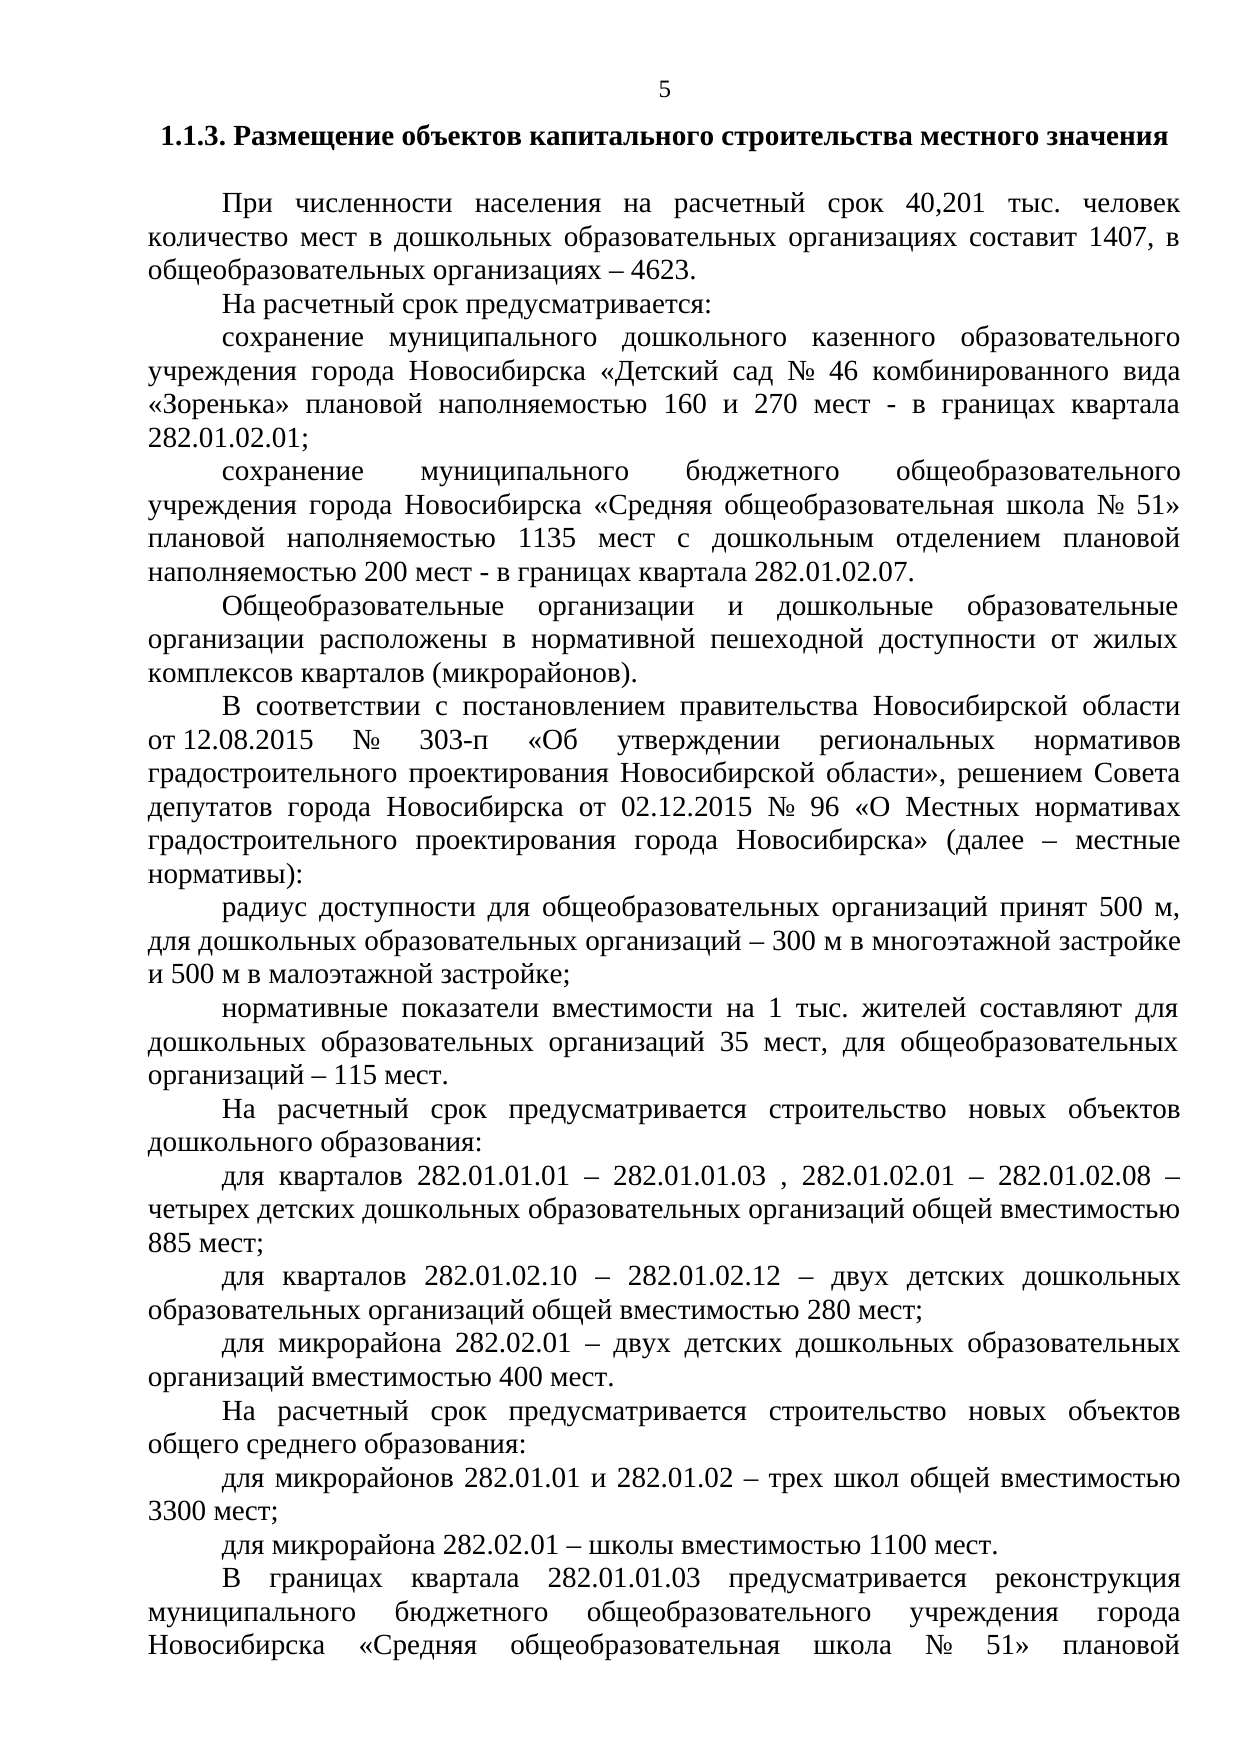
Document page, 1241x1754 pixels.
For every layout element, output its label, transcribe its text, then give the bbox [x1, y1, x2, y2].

text для микрорайона 282.02.01 – школы вместимостью 1100 мест. [148, 1527, 1181, 1560]
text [148, 1560, 1181, 1661]
text нормативные показатели вместимости на 1 тыс. жителей составляют для дошкольных образовательных организаций 35 мест, для общеобразовательных организаций – 115 мест. [148, 990, 1179, 1091]
text На расчетный срок предусматривается строительство новых объектов общего среднего образования: [148, 1393, 1181, 1460]
text для микрорайонов 282.01.01 и 282.01.02 – трех школ общей вместимостью 3300 мест; [148, 1460, 1181, 1527]
text На расчетный срок предусматривается: [148, 286, 1181, 319]
text В соответствии с постановлением правительства Новосибирской области от 12.08.2015 № 303-п «Об утверждении региональных нормативов градостроительного проектирования Новосибирской области», решением Совета депутатов города Новосибирска от 02.12.2015 № 96 «О Местных нормативах градостроительного проектирования города Новосибирска» (далее – местные нормативы): [148, 688, 1181, 889]
text для микрорайона 282.02.01 – двух детских дошкольных образовательных организаций вместимостью 400 мест. [148, 1326, 1181, 1393]
text сохранение муниципального бюджетного общеобразовательного учреждения города Новосибирска «Средняя общеобразовательная школа № 51» плановой наполняемостью 1135 мест с дошкольным отделением плановой наполняемостью 200 мест - в границах квартала 282.01.02.07. [148, 453, 1181, 588]
text Общеобразовательные организации и дошкольные образовательные организации расположены в нормативной пешеходной доступности от жилых комплексов кварталов (микрорайонов). [148, 588, 1179, 688]
text При численности населения на расчетный срок 40,201 тыс. человек количество мест в дошкольных образовательных организациях составит 1407, в общеобразовательных организациях – 4623. [148, 185, 1181, 286]
text радиус доступности для общеобразовательных организаций принят 500 м, для дошкольных образовательных организаций – 300 м в многоэтажной застройке и 500 м в малоэтажной застройке; [148, 889, 1181, 990]
text для кварталов 282.01.01.01 – 282.01.01.03 , 282.01.02.01 – 282.01.02.08 – четырех детских дошкольных образовательных организаций общей вместимостью 885 мест; [148, 1158, 1181, 1258]
text 1.1.3. Размещение объектов капитального строительства местного значения [148, 118, 1181, 152]
text На расчетный срок предусматривается строительство новых объектов дошкольного образования: [148, 1091, 1181, 1158]
text для кварталов 282.01.02.10 – 282.01.02.12 – двух детских дошкольных образовательных организаций общей вместимостью 280 мест; [148, 1258, 1181, 1326]
text сохранение муниципального дошкольного казенного образовательного учреждения города Новосибирска «Детский сад № 46 комбинированного вида «Зоренька» плановой наполняемостью 160 и 270 мест - в границах квартала 282.01.02.01; [148, 319, 1181, 453]
